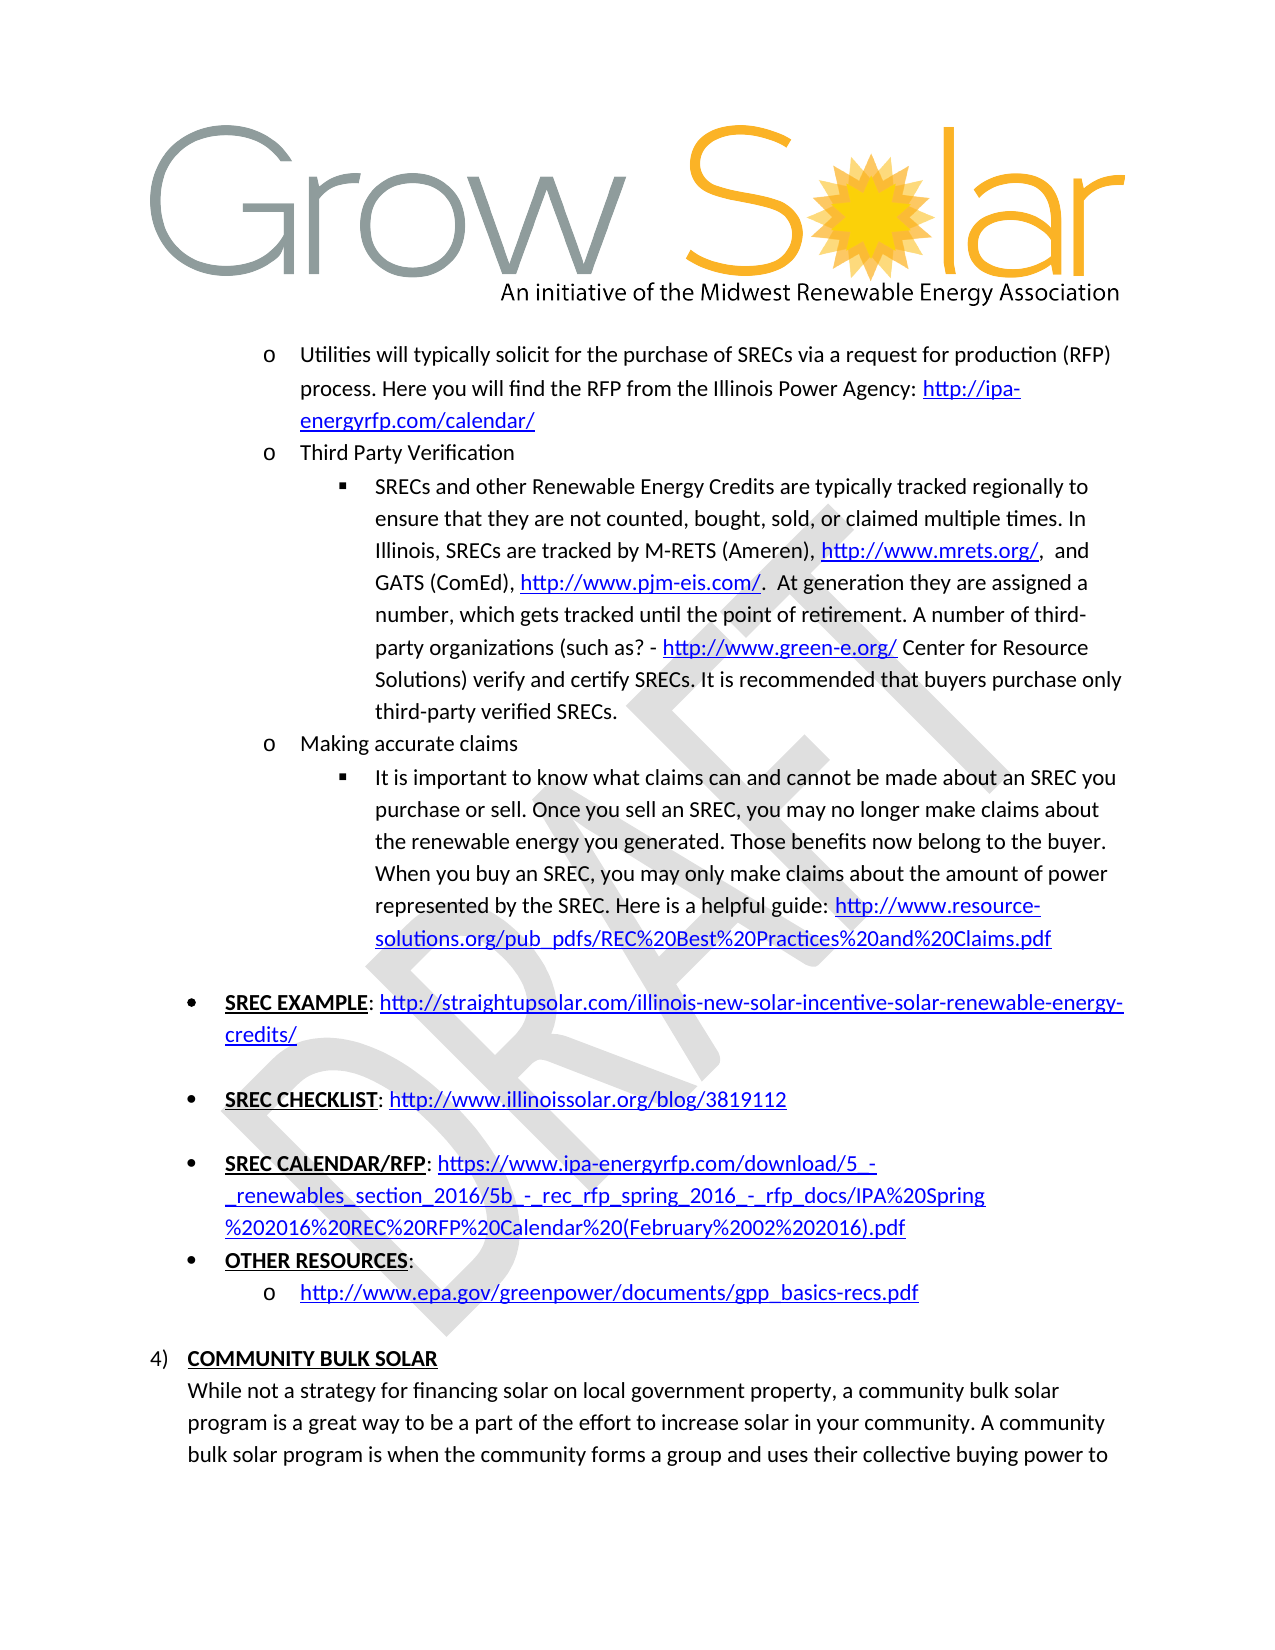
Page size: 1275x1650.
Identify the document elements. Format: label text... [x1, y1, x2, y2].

list Third Party Verification [262, 438, 1125, 467]
list http://www.epa.gov/greenpower/documents/gpp_basics-recs.pdf [262, 1278, 1125, 1307]
list SREC EXAMPLE: http://straightupsolar.com/illinois-new-solar-incentive-solar-renewable-energy-credits/ [187, 988, 1125, 1048]
list SRECs and other Renewable Energy Credits are typically tracked regionally to ensure that they are not counted, bought, sold, or claimed multiple times. In Illinois, SRECs are tracked by M-RETS (Ameren), http://www.mrets.org/, and GATS (ComEd), http://www.pjm-eis.com/. At generation they are assigned a number, which gets tracked until the point of retirement. A number of third-party organizations (such as? - http://www.green-e.org/ Center for Resource Solutions) verify and certify SRECs. It is recommended that buyers purchase only third-party verified SRECs. [337, 472, 1125, 725]
list SREC CALENDAR/RFP: https://www.ipa-energyrfp.com/download/5_-_renewables_section_2016/5b_-_rec_rfp_spring_2016_-_rfp_docs/IPA%20Spring%202016%20REC%20RFP%20Calendar%20(February%2002%202016).pdf [187, 1149, 1125, 1242]
list It is important to know what claims can and cannot be made about an SREC you purchase or sell. Once you sell an SREC, you may no longer make claims about the renewable energy you generated. Those benefits now belong to the buyer. When you buy an SREC, you may only make claims about the amount of power represented by the SREC. Here is a helpful guide: http://www.resource-solutions.org/pub_pdfs/REC%20Best%20Practices%20and%20Claims.pdf [337, 763, 1125, 952]
list Making accurate claims [262, 729, 1125, 758]
list OTHER RESOURCES: [187, 1246, 1125, 1274]
list Utilities will typically solicit for the purchase of SRECs via a request for production (RFP) process. Here you will find the RFP from the Illinois Power Agency: http://ipa-energyrfp.com/calendar/ [262, 341, 1125, 434]
list SREC CHECKLIST: http://www.illinoissolar.org/blog/3819112 [187, 1085, 1125, 1113]
picture [150, 125, 1125, 307]
list COMMUNITY BULK SOLAR [150, 1344, 1125, 1372]
